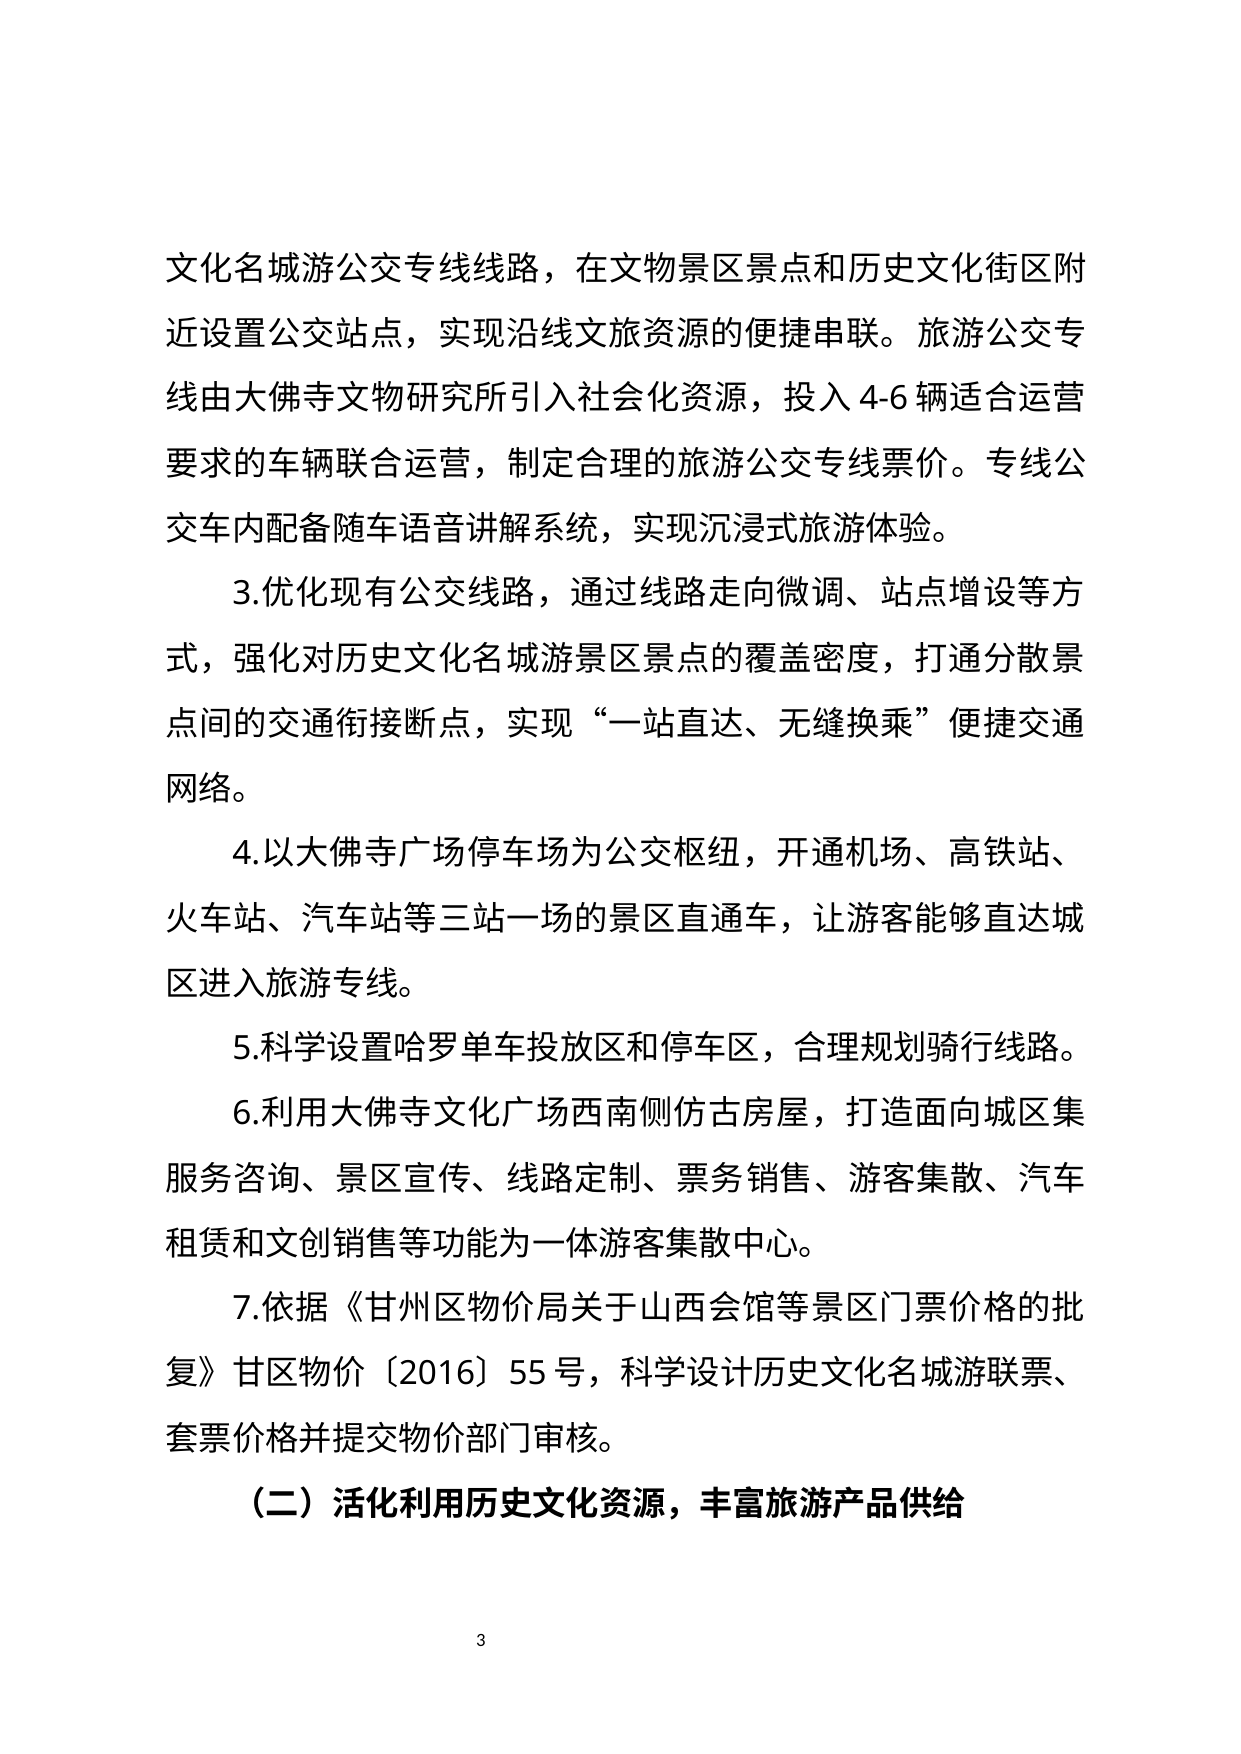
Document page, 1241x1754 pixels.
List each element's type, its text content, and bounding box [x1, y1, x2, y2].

text 4.以大佛寺广场停车场为公交枢纽，开通机场、高铁站、火车站、汽车站等三站一场的景区直通车，让游客能够直达城区进入旅游专线。 [165, 818, 1087, 1013]
text 3.优化现有公交线路，通过线路走向微调、站点增设等方式，强化对历史文化名城游景区景点的覆盖密度，打通分散景点间的交通衔接断点，实现“一站直达、无缝换乘”便捷交通网络。 [165, 558, 1087, 818]
text 7.依据《甘州区物价局关于山西会馆等景区门票价格的批复》甘区物价〔2016〕55号，科学设计历史文化名城游联票、套票价格并提交物价部门审核。 [165, 1273, 1087, 1468]
list 活化利用历史文化资源，丰富旅游产品供给 [165, 1468, 1087, 1533]
text 6.利用大佛寺文化广场西南侧仿古房屋，打造面向城区集服务咨询、景区宣传、线路定制、票务销售、游客集散、汽车租赁和文创销售等功能为一体游客集散中心。 [165, 1078, 1087, 1273]
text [165, 233, 1087, 558]
text 5.科学设置哈罗单车投放区和停车区，合理规划骑行线路。 [165, 1013, 1087, 1078]
